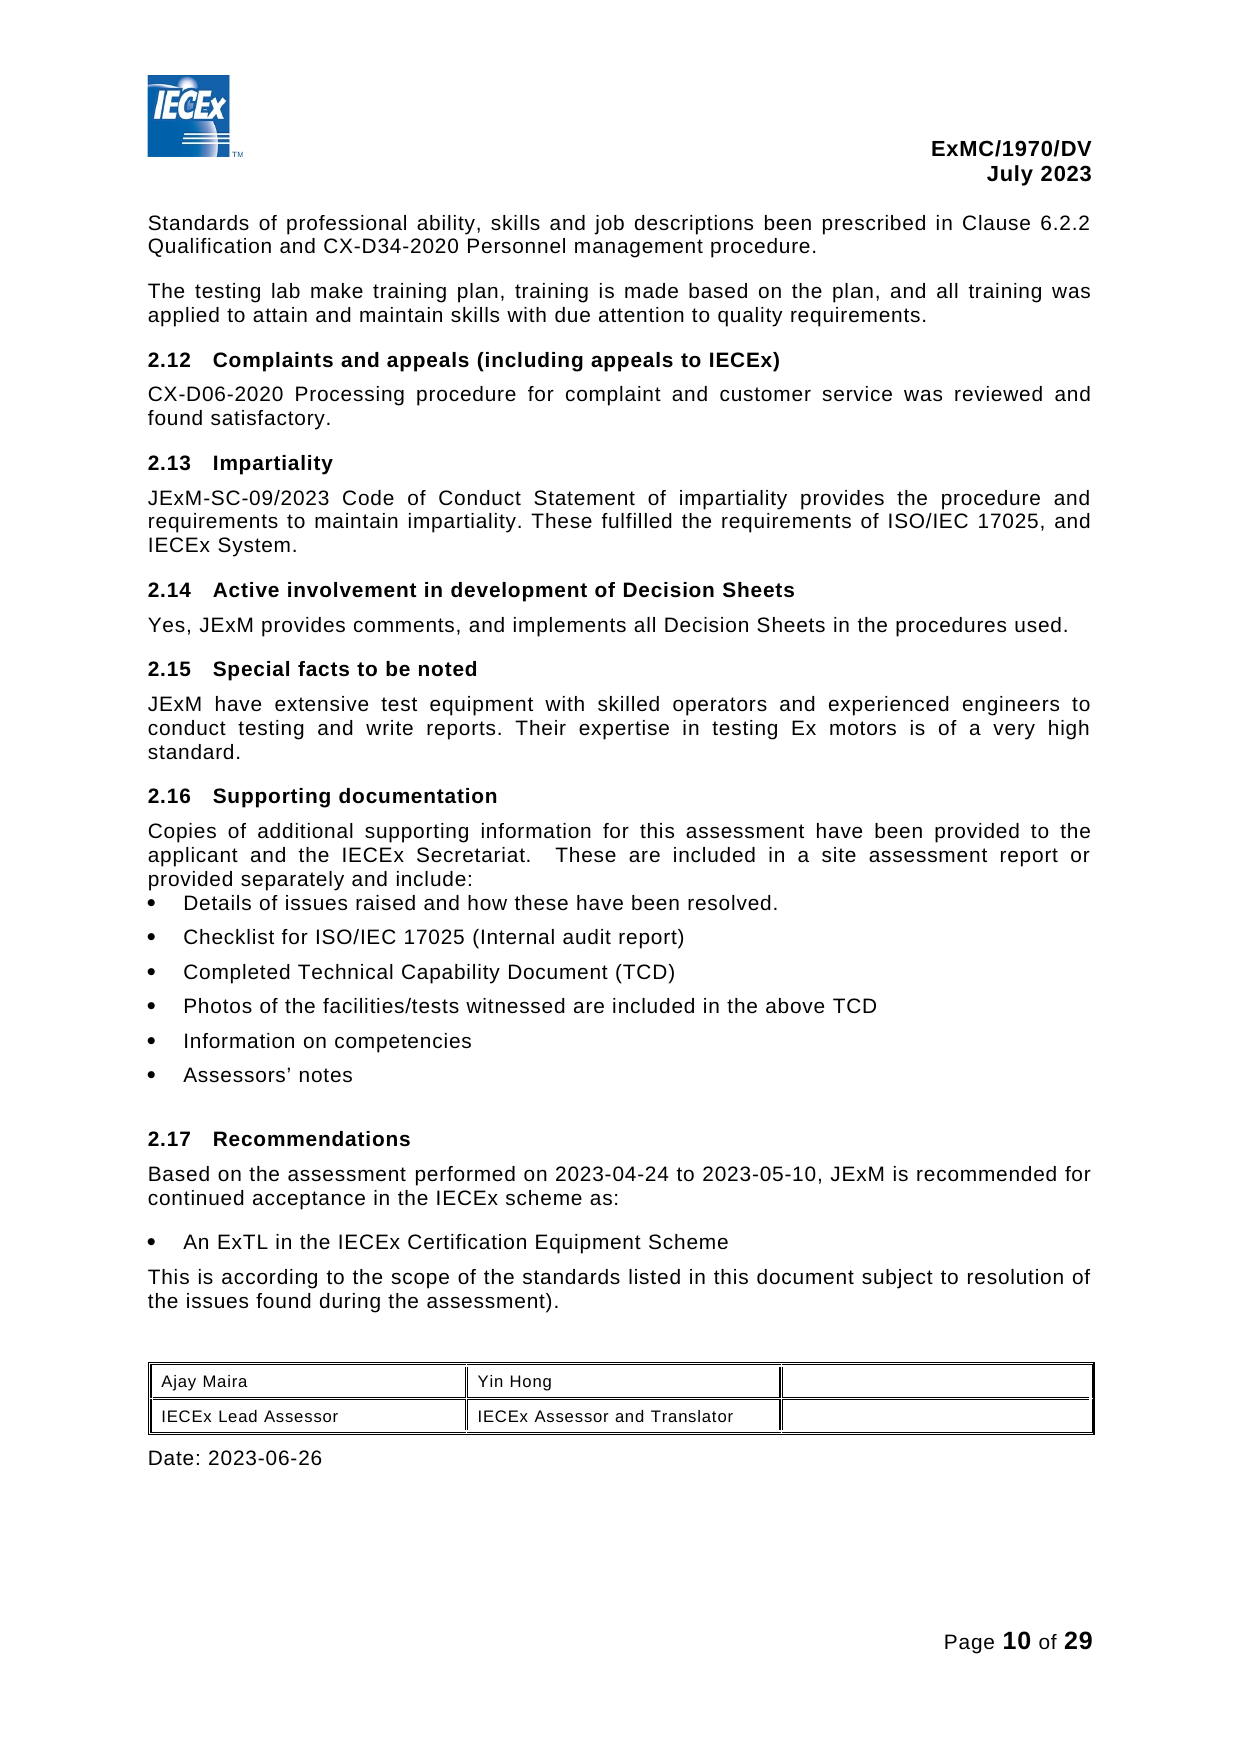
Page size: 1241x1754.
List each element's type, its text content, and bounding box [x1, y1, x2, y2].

text Copies of additional supporting information for this assessment have been provided to the applicant and the IECEx Secretariat. These are included in a site assessment report or provided separately and include: [148, 819, 1092, 891]
text JExM-SC-09/2023 Code of Conduct Statement of impartiality provides the procedure and requirements to maintain impartiality. These fulfilled the requirements of ISO/IEC 17025, and IECEx System. [148, 485, 1092, 557]
subtitle Supporting documentation [148, 784, 1092, 808]
list Completed Technical Capability Document (TCD) [148, 959, 1092, 983]
subtitle Special facts to be noted [148, 657, 1092, 681]
list Information on competencies [148, 1028, 1092, 1052]
subtitle Complaints and appeals (including appeals to IECEx) [148, 348, 1092, 372]
text The testing lab make training plan, training is made based on the plan, and all training was applied to attain and maintain skills with due attention to quality requirements. [148, 279, 1092, 327]
text CX-D06-2020 Processing procedure for complaint and customer service was reviewed and found satisfactory. [148, 382, 1092, 430]
table_header [781, 1365, 1092, 1397]
list Assessors’ notes [148, 1063, 1092, 1087]
subtitle Impartiality [148, 451, 1092, 475]
list Details of issues raised and how these have been resolved. [148, 891, 1092, 914]
subtitle Active involvement in development of Decision Sheets [148, 578, 1092, 602]
text Date: 2023-06-26 [148, 1446, 1092, 1469]
list Checklist for ISO/IEC 17025 (Internal audit report) [148, 925, 1092, 949]
text Yes, JExM provides comments, and implements all Decision Sheets in the procedures used. [148, 612, 1092, 636]
picture [147, 75, 243, 157]
table_cell [781, 1397, 1092, 1432]
text JExM have extensive test equipment with skilled operators and experienced engineers to conduct testing and write reports. Their expertise in testing Ex motors is of a very high standard. [148, 692, 1092, 763]
text Based on the assessment performed on 2023-04-24 to 2023-05-10, JExM is recommended for continued acceptance in the IECEx scheme as: [148, 1161, 1092, 1209]
text This is according to the scope of the standards listed in this document subject to resolution of the issues found during the assessment). [148, 1264, 1092, 1312]
table_header Ajay Maira [152, 1365, 466, 1397]
list An ExTL in the IECEx Certification Equipment Scheme [148, 1230, 1092, 1254]
text Standards of professional ability, skills and job descriptions been prescribed in Clause 6.2.2 Qualification and CX-D34-2020 Personnel management procedure. [148, 210, 1092, 258]
table_header Yin Hong [466, 1363, 781, 1397]
table_cell IECEx Assessor and Translator [466, 1397, 781, 1432]
list Photos of the facilities/tests witnessed are included in the above TCD [148, 994, 1092, 1018]
subtitle Recommendations [148, 1127, 1092, 1151]
table_cell IECEx Lead Assessor [152, 1397, 466, 1432]
